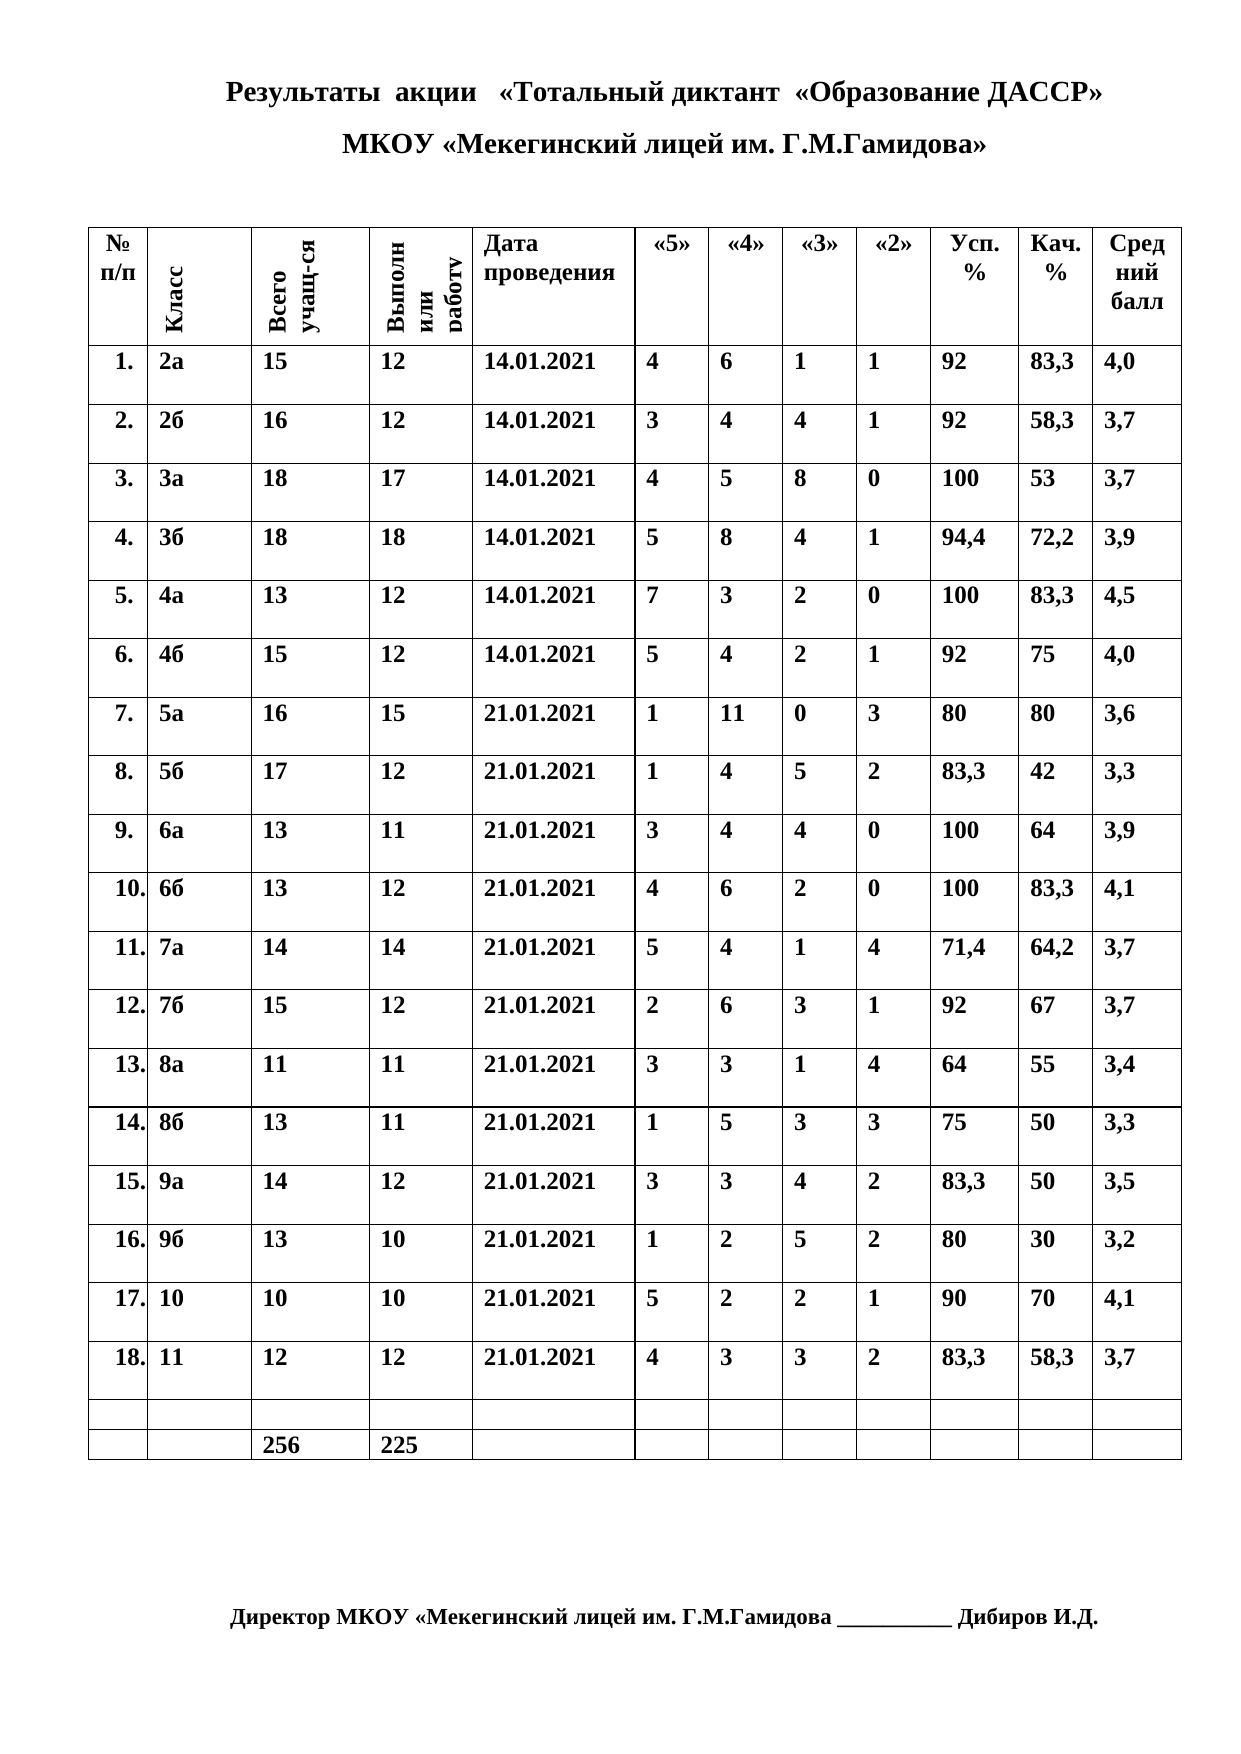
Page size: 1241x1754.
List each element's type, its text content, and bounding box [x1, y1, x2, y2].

table_cell 3б [148, 522, 251, 579]
table_cell 12 [370, 990, 472, 1048]
table_cell 0 [857, 464, 930, 521]
table_cell 15 [252, 990, 369, 1048]
table_cell [783, 1430, 856, 1459]
table_cell 1 [857, 346, 930, 404]
table_cell 72,2 [1019, 522, 1092, 579]
table_cell 15 [370, 698, 472, 755]
table_cell 11 [370, 815, 472, 872]
table_cell 4 [636, 873, 708, 931]
table_cell 92 [931, 990, 1018, 1048]
table_cell 4а [148, 581, 251, 638]
table_cell 83,3 [1019, 581, 1092, 638]
table_cell 18 [252, 522, 369, 579]
table_cell 6 [709, 990, 782, 1048]
table_cell 83,3 [931, 1342, 1018, 1399]
table_cell [89, 873, 147, 931]
table_cell [89, 346, 147, 404]
table_cell 2 [709, 1283, 782, 1341]
table_cell 4,1 [1093, 873, 1181, 931]
table_cell 100 [931, 815, 1018, 872]
table_cell 14.01.2021 [473, 581, 634, 638]
table_cell 75 [1019, 639, 1092, 697]
table_cell [1019, 1400, 1092, 1429]
table_cell 1 [857, 405, 930, 462]
table_cell 12 [252, 1342, 369, 1399]
table_cell 1 [857, 639, 930, 697]
table_cell 15 [252, 639, 369, 697]
table_cell 94,4 [931, 522, 1018, 579]
table_cell 3 [709, 581, 782, 638]
table_cell 11 [709, 698, 782, 755]
table_cell 3 [783, 1342, 856, 1399]
table_cell 13 [252, 873, 369, 931]
table_cell 21.01.2021 [473, 1283, 634, 1341]
table_cell 4 [636, 1342, 708, 1399]
table_header «4» [709, 228, 782, 345]
table_cell 83,3 [931, 756, 1018, 814]
table_cell 2 [857, 1166, 930, 1223]
table_cell 4 [709, 815, 782, 872]
table_cell 5 [636, 639, 708, 697]
table_cell [1093, 1400, 1181, 1429]
table_cell [148, 1400, 251, 1429]
table_cell [89, 1342, 147, 1399]
table_cell 5 [709, 1108, 782, 1165]
table_cell 7 [636, 581, 708, 638]
table_cell 1 [783, 346, 856, 404]
table_cell 92 [931, 639, 1018, 697]
table_cell [857, 1430, 930, 1459]
table_cell [857, 1400, 930, 1429]
table_header Дата проведения [473, 228, 634, 345]
table_cell 100 [931, 581, 1018, 638]
table_cell 3,7 [1093, 990, 1181, 1048]
table_cell 1 [636, 1225, 708, 1282]
table_cell 2а [148, 346, 251, 404]
table_header Усп. % [931, 228, 1018, 345]
table_cell 3,6 [1093, 698, 1181, 755]
table_cell 5 [783, 1225, 856, 1282]
table_cell 21.01.2021 [473, 990, 634, 1048]
table_cell 11 [370, 1049, 472, 1106]
table_cell 3,3 [1093, 756, 1181, 814]
text Результаты акции «Тотальный диктант «Образование ДАССР» [177, 74, 1152, 107]
table_cell 4 [636, 346, 708, 404]
table_header Всего учащ-ся [252, 228, 369, 345]
table_cell 225 [370, 1430, 472, 1459]
table_cell 71,4 [931, 932, 1018, 989]
table_cell 10 [148, 1283, 251, 1341]
table_cell 0 [857, 815, 930, 872]
table_cell 14.01.2021 [473, 639, 634, 697]
table_cell 17 [370, 464, 472, 521]
table_cell [252, 1400, 369, 1429]
table_cell [783, 1400, 856, 1429]
table_cell [89, 1108, 147, 1165]
table_cell 2б [148, 405, 251, 462]
table_cell 4,1 [1093, 1283, 1181, 1341]
table_cell 53 [1019, 464, 1092, 521]
table_cell 5 [636, 522, 708, 579]
table_cell 4 [709, 756, 782, 814]
table_cell 3 [709, 1049, 782, 1106]
table_cell 4 [857, 932, 930, 989]
table_cell 0 [857, 873, 930, 931]
table_cell 1 [636, 1108, 708, 1165]
table_cell 21.01.2021 [473, 815, 634, 872]
table_cell 4 [783, 522, 856, 579]
table_cell 16 [252, 698, 369, 755]
table_cell 3 [783, 990, 856, 1048]
table_cell 2 [709, 1225, 782, 1282]
table_cell 4 [636, 464, 708, 521]
table_cell [89, 1049, 147, 1106]
table_cell 3 [636, 405, 708, 462]
table_cell [370, 1400, 472, 1429]
table_cell 3 [636, 1049, 708, 1106]
table_cell 3,7 [1093, 932, 1181, 989]
table_cell 12 [370, 346, 472, 404]
table_cell [89, 698, 147, 755]
table_cell 21.01.2021 [473, 1049, 634, 1106]
table_cell 10 [370, 1283, 472, 1341]
table_cell 10 [252, 1283, 369, 1341]
table_cell 13 [252, 1225, 369, 1282]
table_cell 30 [1019, 1225, 1092, 1282]
table_cell 21.01.2021 [473, 1225, 634, 1282]
table_cell 4 [709, 405, 782, 462]
table_cell 21.01.2021 [473, 932, 634, 989]
table_cell 50 [1019, 1166, 1092, 1223]
table_cell 50 [1019, 1108, 1092, 1165]
table_header Класс [148, 228, 251, 345]
table_cell 17 [252, 756, 369, 814]
table_cell 4,0 [1093, 639, 1181, 697]
table_cell 2 [783, 873, 856, 931]
table_cell 14 [370, 932, 472, 989]
table_cell 8 [783, 464, 856, 521]
table_cell 67 [1019, 990, 1092, 1048]
table_cell 1 [857, 522, 930, 579]
table_cell 13 [252, 581, 369, 638]
table_cell 9б [148, 1225, 251, 1282]
table_cell 3,5 [1093, 1166, 1181, 1223]
table_cell [89, 581, 147, 638]
table_cell [473, 1430, 634, 1459]
table_cell 21.01.2021 [473, 1166, 634, 1223]
table_cell 10 [370, 1225, 472, 1282]
table_cell 6а [148, 815, 251, 872]
table_cell 12 [370, 639, 472, 697]
table_cell 2 [783, 1283, 856, 1341]
table_cell 64 [1019, 815, 1092, 872]
table_cell 4 [709, 932, 782, 989]
table_cell 5 [709, 464, 782, 521]
table_cell [148, 1430, 251, 1459]
table_cell 12 [370, 581, 472, 638]
table_cell 8 [709, 522, 782, 579]
table_cell 11 [148, 1342, 251, 1399]
table_cell [1093, 1430, 1181, 1459]
table_cell 14 [252, 1166, 369, 1223]
table_cell 13 [252, 1108, 369, 1165]
table_cell [89, 464, 147, 521]
table_cell 18 [370, 522, 472, 579]
table_cell [636, 1430, 708, 1459]
table_cell 8б [148, 1108, 251, 1165]
table_cell 5 [783, 756, 856, 814]
table_cell 16 [252, 405, 369, 462]
table_cell 3 [636, 815, 708, 872]
table_cell 3 [783, 1108, 856, 1165]
table_cell 1 [636, 756, 708, 814]
table_header «3» [783, 228, 856, 345]
table_cell 12 [370, 756, 472, 814]
table_cell 1 [783, 1049, 856, 1106]
table_cell 90 [931, 1283, 1018, 1341]
table_header Кач. % [1019, 228, 1092, 345]
table_cell 83,3 [1019, 346, 1092, 404]
table_cell 0 [783, 698, 856, 755]
table_cell 11 [252, 1049, 369, 1106]
table_cell [89, 405, 147, 462]
table_cell 75 [931, 1108, 1018, 1165]
table_cell 3,3 [1093, 1108, 1181, 1165]
table_cell 2 [783, 581, 856, 638]
table_cell 4,0 [1093, 346, 1181, 404]
table_cell 100 [931, 464, 1018, 521]
table_cell 2 [857, 756, 930, 814]
table_cell 21.01.2021 [473, 756, 634, 814]
table_cell 13 [252, 815, 369, 872]
table_cell [89, 639, 147, 697]
table_cell 83,3 [1019, 873, 1092, 931]
table_cell 5а [148, 698, 251, 755]
table_cell [89, 756, 147, 814]
table_cell [89, 522, 147, 579]
table_header №п/п [89, 228, 147, 345]
table_cell 21.01.2021 [473, 698, 634, 755]
table_cell [89, 1225, 147, 1282]
table_cell 5б [148, 756, 251, 814]
table_cell 14.01.2021 [473, 522, 634, 579]
table_cell 42 [1019, 756, 1092, 814]
table_cell 14.01.2021 [473, 346, 634, 404]
table_cell 6 [709, 346, 782, 404]
table_header Средний балл [1093, 228, 1181, 345]
table_cell 3,7 [1093, 1342, 1181, 1399]
table_cell 18 [252, 464, 369, 521]
table_cell 2 [783, 639, 856, 697]
table_header «5» [636, 228, 708, 345]
table_cell 21.01.2021 [473, 873, 634, 931]
table_cell 14.01.2021 [473, 464, 634, 521]
table_cell 0 [857, 581, 930, 638]
table_cell 3 [709, 1342, 782, 1399]
table_cell 3,9 [1093, 815, 1181, 872]
table_cell 4,5 [1093, 581, 1181, 638]
table_cell 6 [709, 873, 782, 931]
table_cell 12 [370, 873, 472, 931]
table_cell [89, 932, 147, 989]
table_cell [89, 1430, 147, 1459]
text Директор МКОУ «Мекегинский лицей им. Г.М.Гамидова __________ Дибиров И.Д. [177, 1603, 1152, 1629]
table_cell [89, 1283, 147, 1341]
table_cell 3,4 [1093, 1049, 1181, 1106]
table_cell [931, 1430, 1018, 1459]
table_cell 70 [1019, 1283, 1092, 1341]
table_cell 5 [636, 932, 708, 989]
table_cell 4 [783, 1166, 856, 1223]
table_cell 11 [370, 1108, 472, 1165]
table_cell 2 [636, 990, 708, 1048]
table_cell 1 [783, 932, 856, 989]
table_cell 4 [857, 1049, 930, 1106]
table_cell [89, 1400, 147, 1429]
table_cell 8а [148, 1049, 251, 1106]
table_cell 2 [857, 1342, 930, 1399]
table_cell 80 [1019, 698, 1092, 755]
table_cell [709, 1400, 782, 1429]
table_cell [931, 1400, 1018, 1429]
table_cell 21.01.2021 [473, 1108, 634, 1165]
table_cell 14 [252, 932, 369, 989]
table_cell 3,9 [1093, 522, 1181, 579]
table_cell 3 [857, 698, 930, 755]
table_cell 55 [1019, 1049, 1092, 1106]
table_cell 2 [857, 1225, 930, 1282]
table_cell 4б [148, 639, 251, 697]
table_cell 92 [931, 346, 1018, 404]
table_cell 100 [931, 873, 1018, 931]
table_cell 7б [148, 990, 251, 1048]
table_header «2» [857, 228, 930, 345]
table_cell 64 [931, 1049, 1018, 1106]
table_cell 256 [252, 1430, 369, 1459]
table_cell 3 [709, 1166, 782, 1223]
table_cell 3,7 [1093, 405, 1181, 462]
table_cell 3,2 [1093, 1225, 1181, 1282]
table_cell 5 [636, 1283, 708, 1341]
table_cell 83,3 [931, 1166, 1018, 1223]
table_cell 1 [857, 990, 930, 1048]
table_cell [473, 1400, 634, 1429]
table_cell [89, 1166, 147, 1223]
table_cell 3,7 [1093, 464, 1181, 521]
table_cell 58,3 [1019, 1342, 1092, 1399]
table_cell 9а [148, 1166, 251, 1223]
text МКОУ «Мекегинский лицей им. Г.М.Гамидова» [177, 127, 1152, 160]
table_cell 4 [709, 639, 782, 697]
table_cell 12 [370, 405, 472, 462]
table_cell 4 [783, 815, 856, 872]
table_cell [89, 990, 147, 1048]
table_cell [1019, 1430, 1092, 1459]
table_header Выполнили работу [370, 228, 472, 345]
table_cell [709, 1430, 782, 1459]
table_cell [89, 815, 147, 872]
table_cell 14.01.2021 [473, 405, 634, 462]
table_cell 12 [370, 1342, 472, 1399]
table_cell 1 [857, 1283, 930, 1341]
table_cell 1 [636, 698, 708, 755]
table_cell 3 [636, 1166, 708, 1223]
table_cell 15 [252, 346, 369, 404]
table_cell 6б [148, 873, 251, 931]
table_cell 3 [857, 1108, 930, 1165]
table_cell 64,2 [1019, 932, 1092, 989]
table_cell 7а [148, 932, 251, 989]
table_cell 80 [931, 1225, 1018, 1282]
table_cell 4 [783, 405, 856, 462]
table_cell [636, 1400, 708, 1429]
table_cell 92 [931, 405, 1018, 462]
table_cell 3а [148, 464, 251, 521]
table_cell 80 [931, 698, 1018, 755]
table_cell 21.01.2021 [473, 1342, 634, 1399]
table_cell 58,3 [1019, 405, 1092, 462]
table_cell 12 [370, 1166, 472, 1223]
